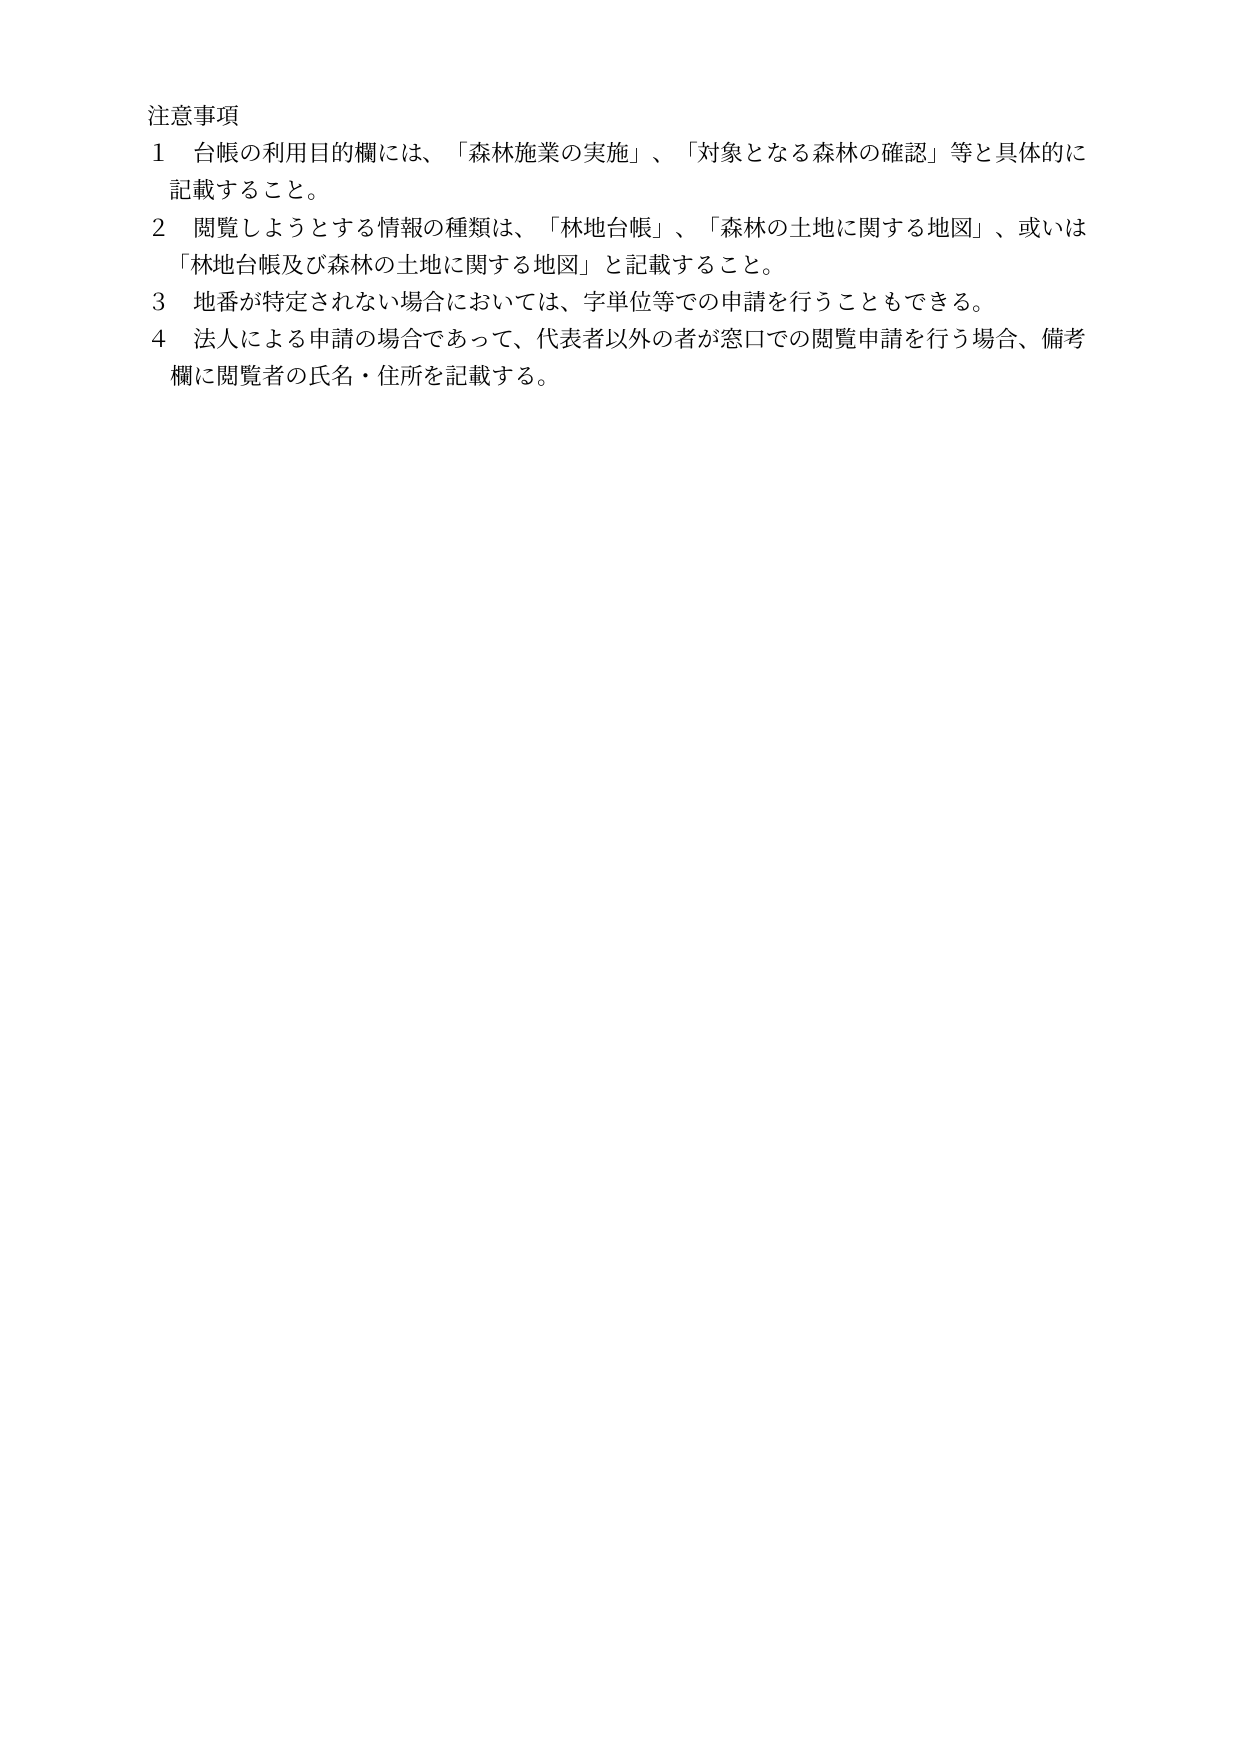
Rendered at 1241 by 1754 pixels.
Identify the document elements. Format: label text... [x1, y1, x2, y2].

text 欄に閲覧者の氏名・住所を記載する。 [148, 356, 1137, 393]
text ２ 閲覧しようとする情報の種類は、「林地台帳」、「森林の土地に関する地図」、或いは [148, 208, 1137, 245]
text 記載すること。 [169, 170, 1137, 208]
text ４ 法人による申請の場合であって、代表者以外の者が窓口での閲覧申請を行う場合、備考 [148, 319, 1137, 356]
text 注意事項 [148, 96, 1137, 133]
text 「林地台帳及び森林の土地に関する地図」と記載すること。 [144, 245, 1137, 282]
text ３ 地番が特定されない場合においては、字単位等での申請を行うこともできる。 [148, 282, 1137, 319]
text １ 台帳の利用目的欄には、「森林施業の実施」、「対象となる森林の確認」等と具体的に [148, 133, 1137, 170]
